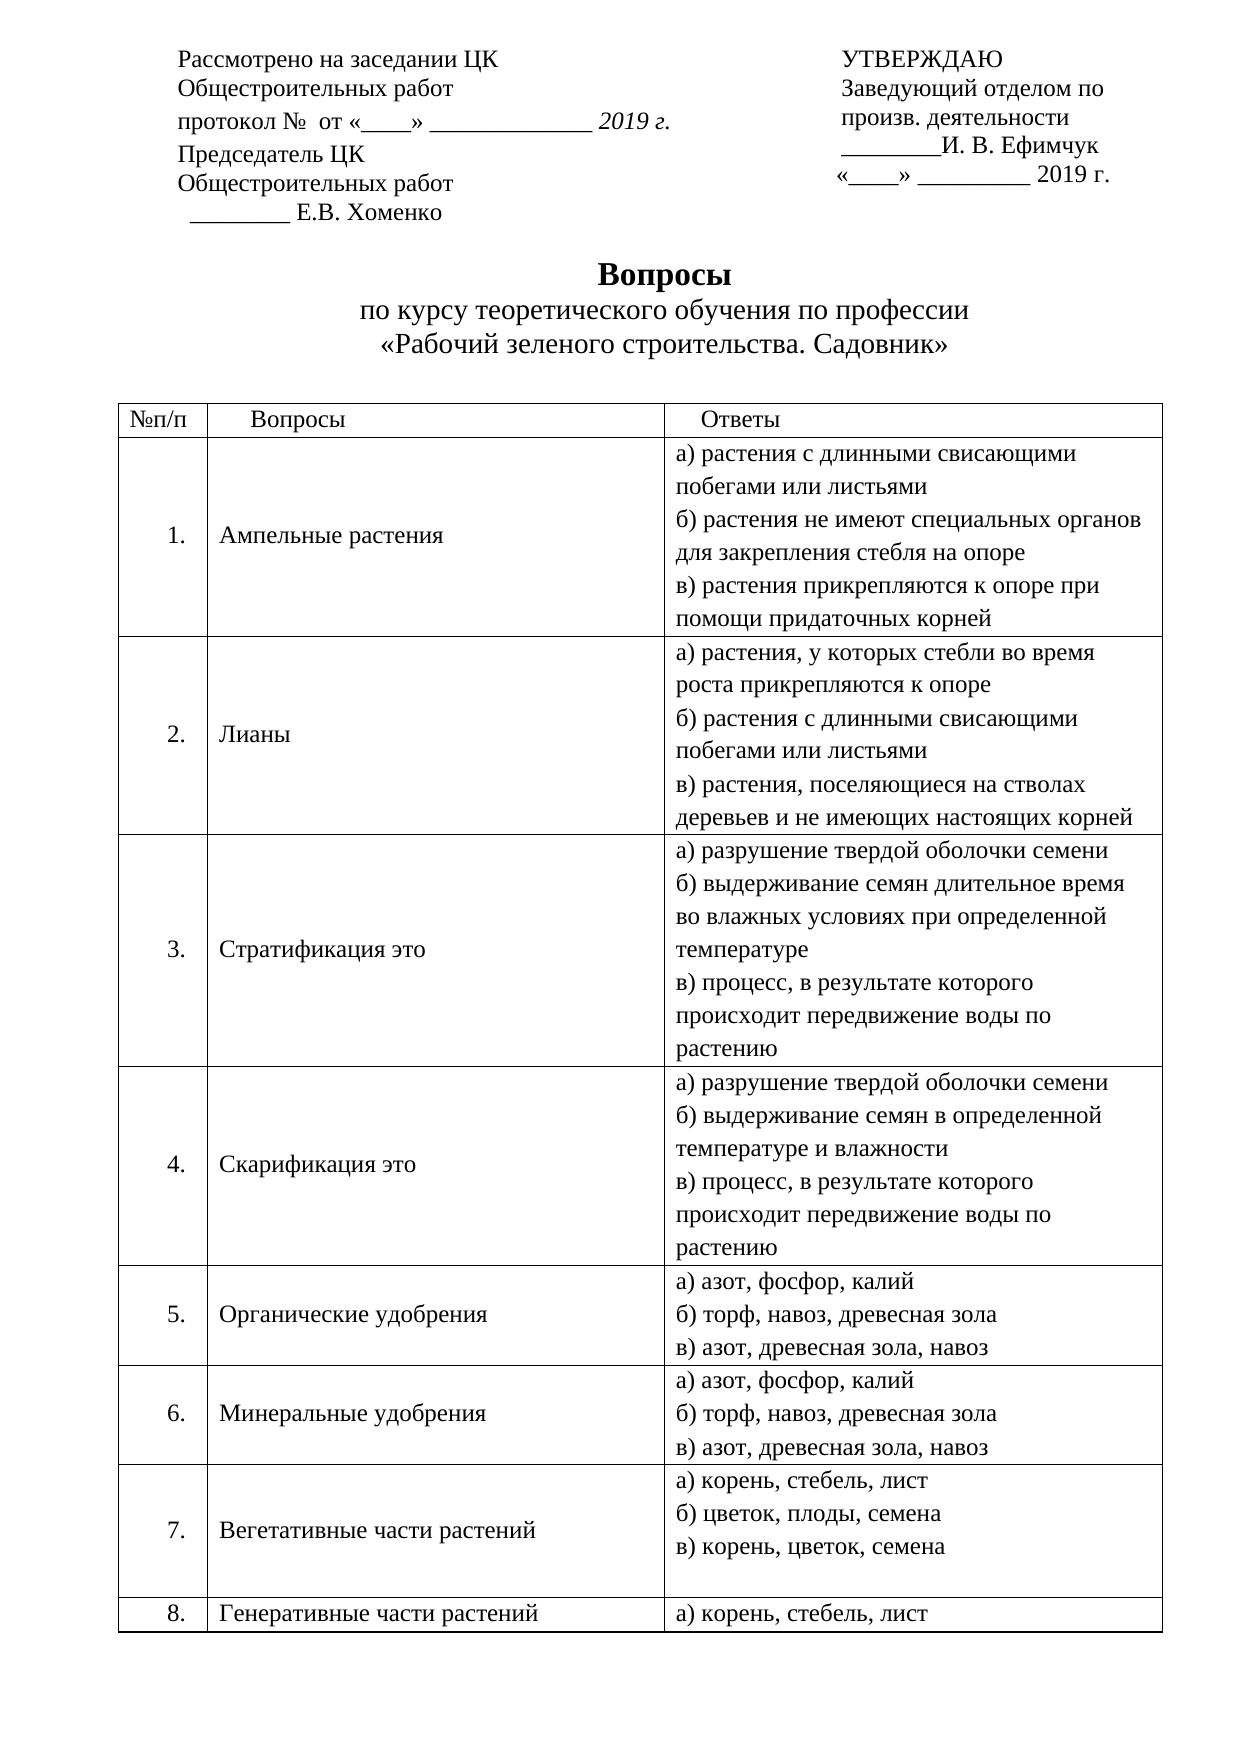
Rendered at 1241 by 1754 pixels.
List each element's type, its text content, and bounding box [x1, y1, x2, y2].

table_cell Скарификация это [208, 1067, 664, 1265]
text Вопросы [177, 254, 1152, 292]
table_cell Стратификация это [208, 835, 664, 1066]
table_cell [119, 438, 207, 636]
table_cell [119, 1366, 207, 1464]
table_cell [665, 1598, 1162, 1631]
table_cell Органические удобрения [208, 1266, 664, 1364]
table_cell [665, 1465, 1162, 1597]
table_header УТВЕРЖДАЮ Заведующий отделом по произв. деятельности ________И. В. Ефимчук «____» _________ . [724, 44, 1122, 254]
table_cell а) растения с длинными свисающими побегами или листьями б) растения не имеют специальных органов для закрепления стебля на опоре в) растения прикрепляются к опоре при помощи придаточных корней [665, 438, 1162, 636]
table_cell [119, 1598, 207, 1631]
table_cell [119, 637, 207, 834]
text по курсу теоретического обучения по профессии [177, 292, 1152, 326]
table_cell а) разрушение твердой оболочки семени б) выдерживание семян в определенной температуре и влажности в) процесс, в результате которого происходит передвижение воды по растению [665, 1067, 1162, 1265]
table_cell [119, 835, 207, 1066]
table_cell Минеральные удобрения [208, 1366, 664, 1464]
table_cell Ампельные растения [208, 438, 664, 636]
table_header №п/п [119, 404, 207, 437]
table_header Ответы [665, 404, 1162, 437]
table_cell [208, 1598, 664, 1631]
table_cell а) разрушение твердой оболочки семени б) выдерживание семян длительное время во влажных условиях при определенной температуре в) процесс, в результате которого происходит передвижение воды по растению [665, 835, 1162, 1066]
table_cell [119, 1067, 207, 1265]
table_cell Вегетативные части растений [208, 1465, 664, 1597]
table_cell а) растения, у которых стебли во время роста прикрепляются к опоре б) растения с длинными свисающими побегами или листьями в) растения, поселяющиеся на стволах деревьев и не имеющих настоящих корней [665, 637, 1162, 834]
table_cell [119, 1465, 207, 1597]
table_cell а) азот, фосфор, калий б) торф, навоз, древесная зола в) азот, древесная зола, навоз [665, 1266, 1162, 1364]
table_cell Лианы [208, 637, 664, 834]
table_cell [119, 1266, 207, 1364]
table_header Вопросы [208, 404, 664, 437]
text «Рабочий зеленого строительства. Садовник» [177, 326, 1152, 359]
table_header Рассмотрено на заседании ЦК Общестроительных работ протокол № от «____» _____________ . Председатель ЦК Общестроительных работ ________ Е.В. Хоменко [166, 44, 723, 254]
table_cell а) азот, фосфор, калий б) торф, навоз, древесная зола в) азот, древесная зола, навоз [665, 1366, 1162, 1464]
